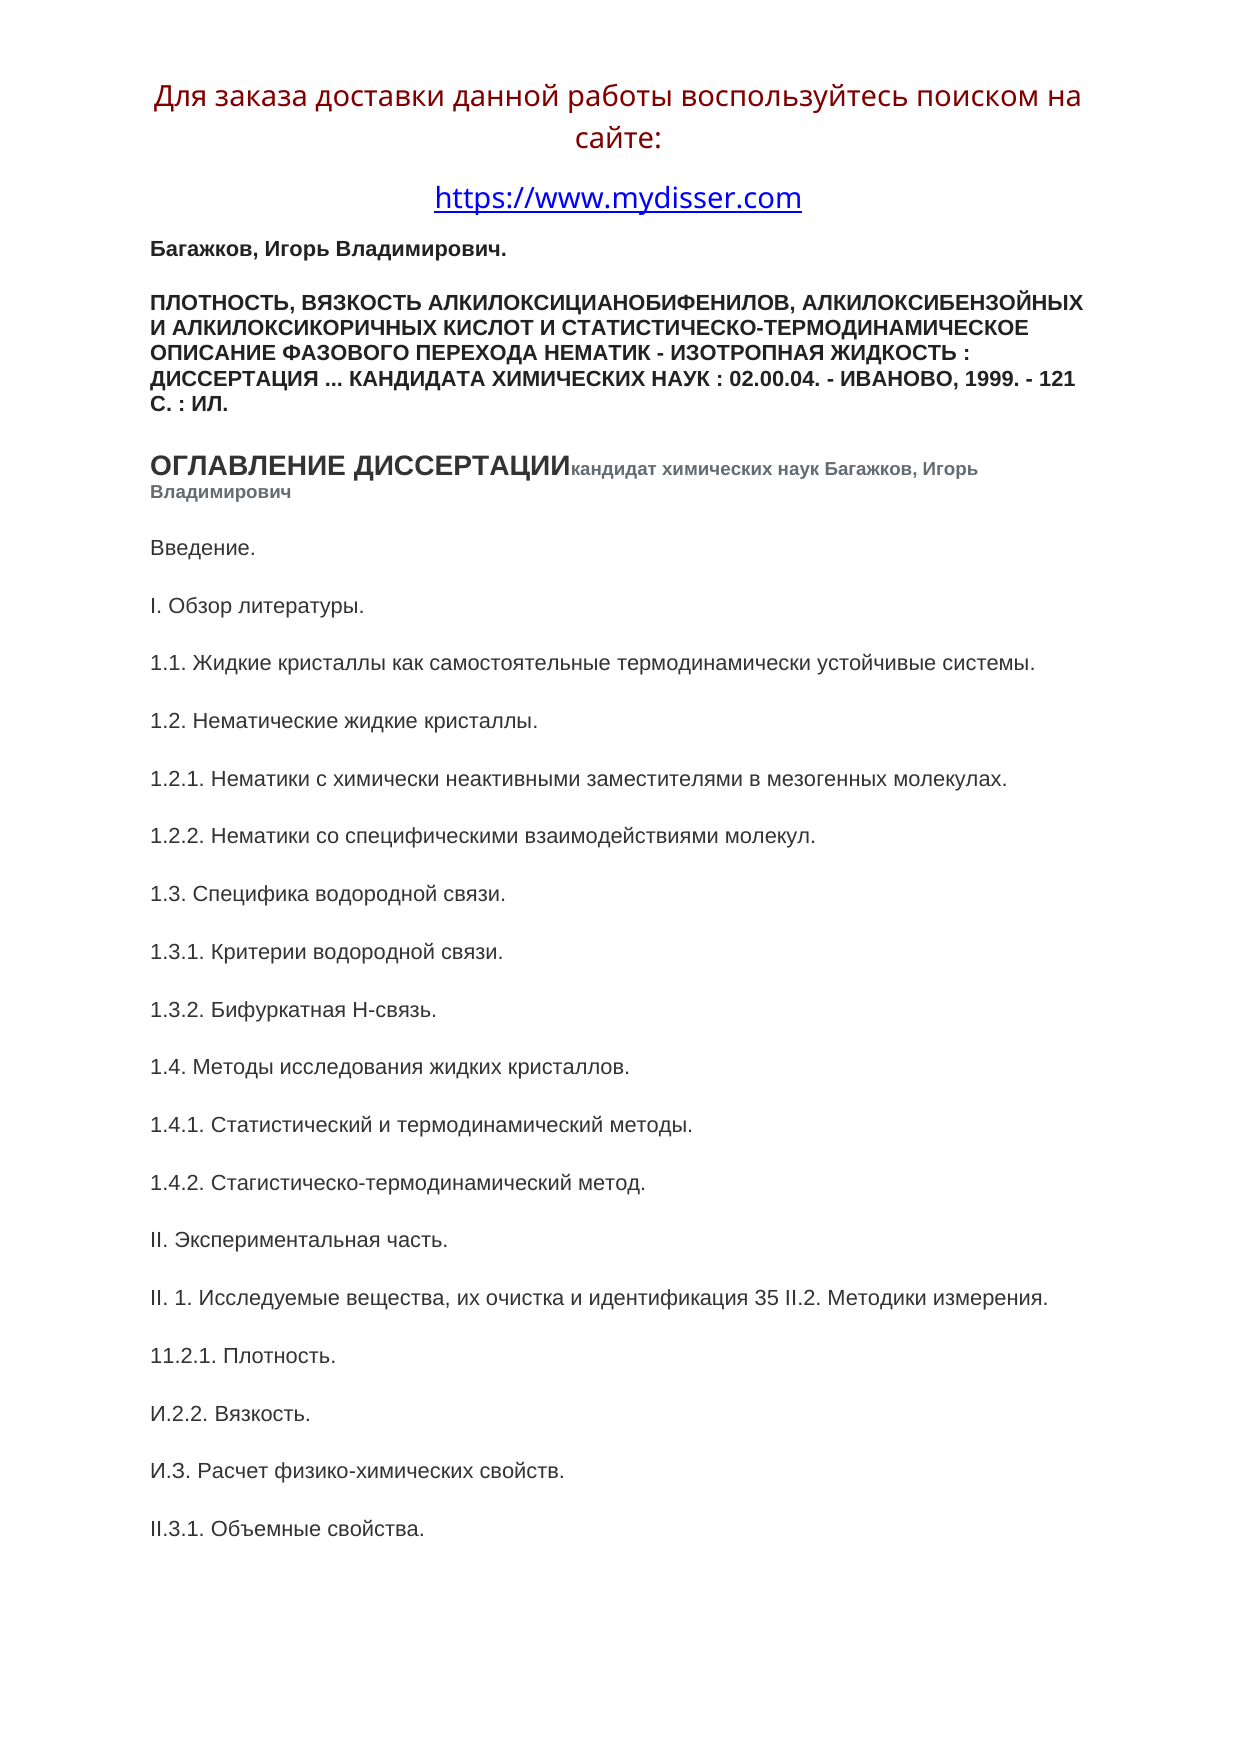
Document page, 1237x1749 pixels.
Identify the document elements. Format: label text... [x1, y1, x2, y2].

text 1.3.1. Критерии водородной связи. [150, 939, 1086, 964]
text 1.4.2. Стагистическо-термодинамический метод. [150, 1170, 1086, 1195]
text II. 1. Исследуемые вещества, их очистка и идентификация 35 II.2. Методики измерения. [150, 1285, 1086, 1310]
text Введение. [150, 535, 1086, 560]
text 1.3.2. Бифуркатная Н-связь. [150, 997, 1086, 1022]
text 1.2.2. Нематики со специфическими взаимодействиями молекул. [150, 823, 1086, 849]
text И.З. Расчет физико-химических свойств. [150, 1458, 1086, 1483]
text 1.4. Методы исследования жидких кристаллов. [150, 1054, 1086, 1079]
text I. Обзор литературы. [150, 593, 1086, 618]
subtitle Плотность, вязкость алкилоксицианобифенилов, алкилоксибензойных и алкилоксикоричных кислот и статистическо-термодинамическое описание фазового перехода нематик - изотропная жидкость : диссертация ... кандидата химических наук : 02.00.04. - Иваново, 1999. - 121 с. : ил. [150, 290, 1086, 416]
text И.2.2. Вязкость. [150, 1401, 1086, 1426]
text 1.3. Специфика водородной связи. [150, 881, 1086, 906]
text II.3.1. Объемные свойства. [150, 1516, 1086, 1541]
text 1.4.1. Статистический и термодинамический методы. [150, 1112, 1086, 1137]
text 1.1. Жидкие кристаллы как самостоятельные термодинамически устойчивые системы. [150, 650, 1086, 676]
subtitle Оглавление диссертациикандидат химических наук Багажков, Игорь Владимирович [150, 448, 1086, 502]
text 1.2. Нематические жидкие кристаллы. [150, 708, 1086, 733]
text 11.2.1. Плотность. [150, 1343, 1086, 1368]
text II. Экспериментальная часть. [150, 1227, 1086, 1253]
text Багажков, Игорь Владимирович. [150, 236, 1086, 261]
text 1.2.1. Нематики с химически неактивными заместителями в мезогенных молекулах. [150, 766, 1086, 791]
